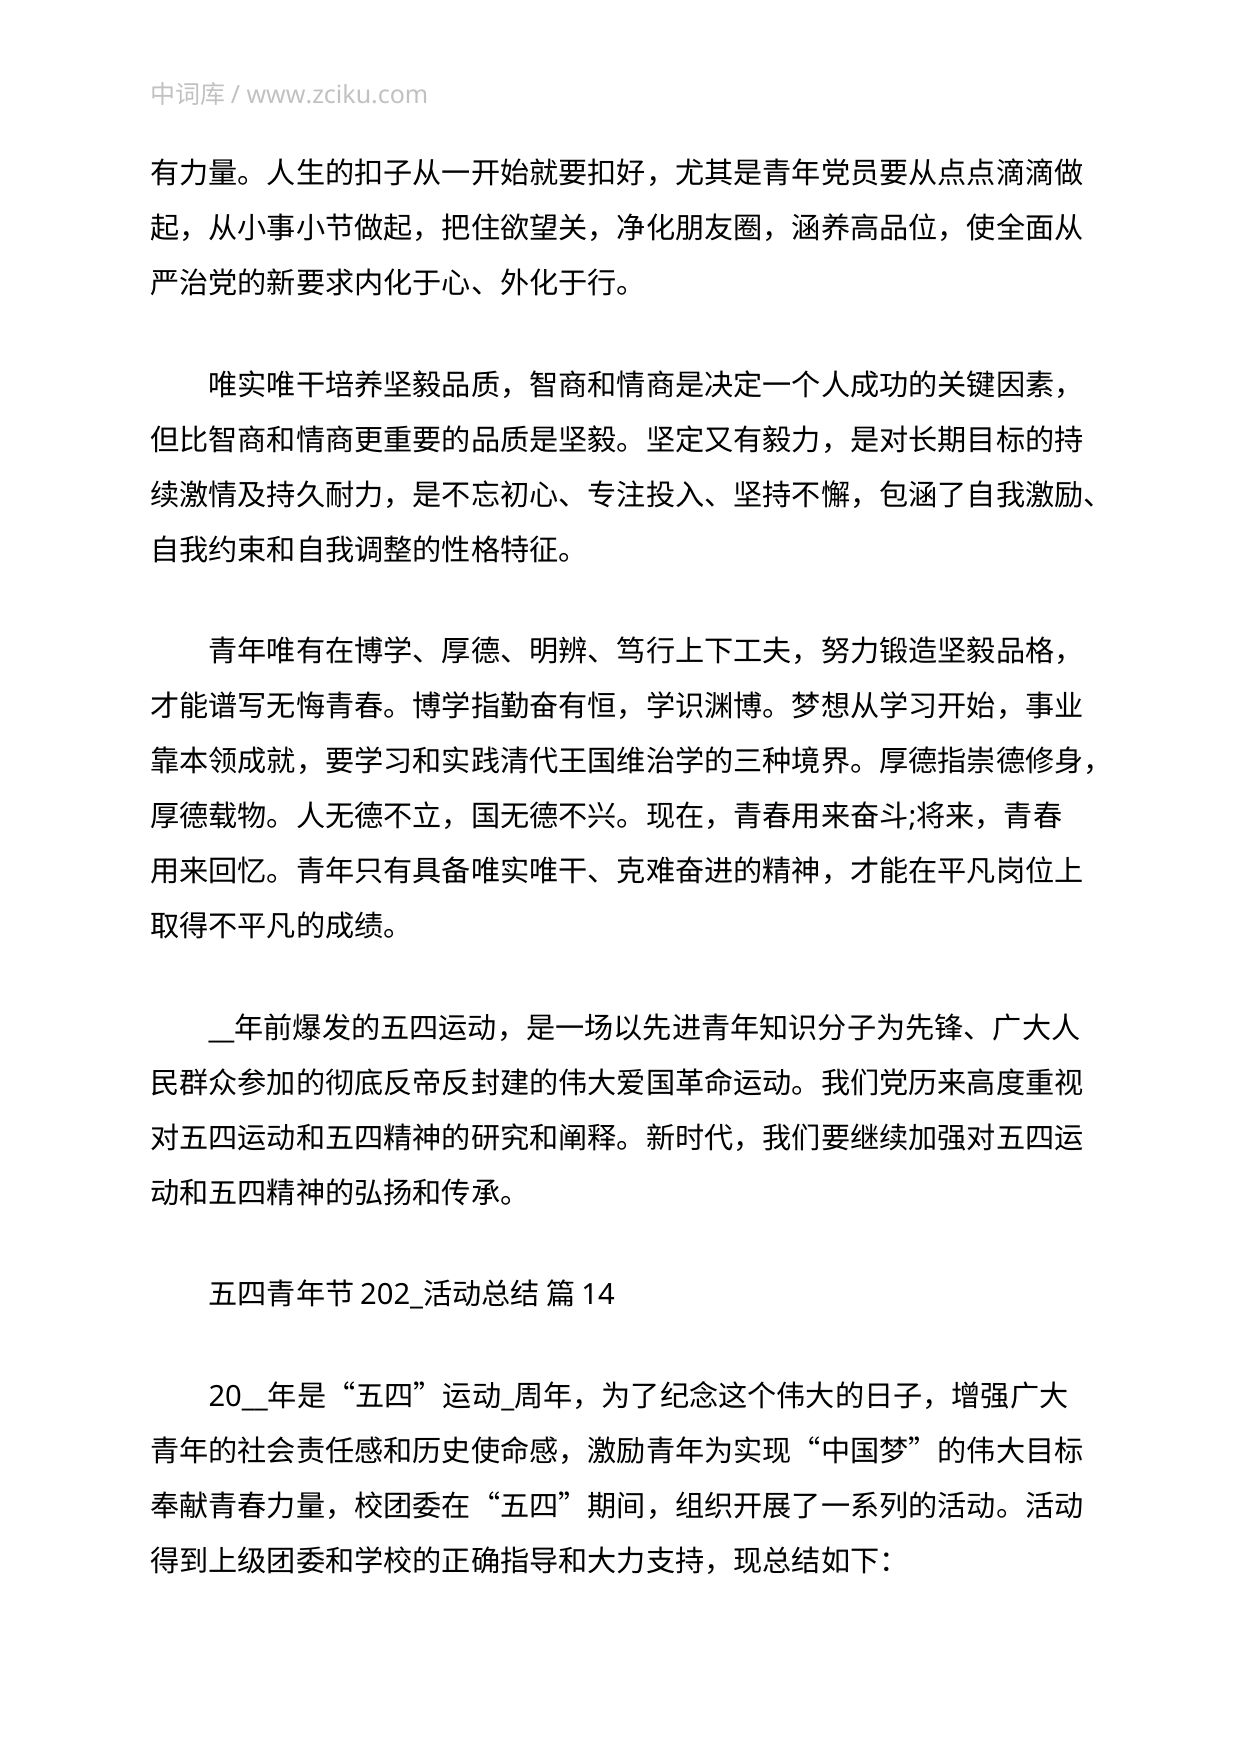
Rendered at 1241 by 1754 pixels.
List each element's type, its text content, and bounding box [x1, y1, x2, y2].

text 五四青年节202_活动总结 篇14 [150, 1271, 1090, 1313]
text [150, 150, 1090, 302]
text 青年唯有在博学、厚德、明辨、笃行上下工夫，努力锻造坚毅品格，才能谱写无悔青春。博学指勤奋有恒，学识渊博。梦想从学习开始，事业靠本领成就，要学习和实践清代王国维治学的三种境界。厚德指崇德修身，厚德载物。人无德不立，国无德不兴。现在，青春用来奋斗;将来，青春用来回忆。青年只有具备唯实唯干、克难奋进的精神，才能在平凡岗位上取得不平凡的成绩。 [150, 628, 1090, 945]
text 唯实唯干培养坚毅品质，智商和情商是决定一个人成功的关键因素，但比智商和情商更重要的品质是坚毅。坚定又有毅力，是对长期目标的持续激情及持久耐力，是不忘初心、专注投入、坚持不懈，包涵了自我激励、自我约束和自我调整的性格特征。 [150, 362, 1090, 568]
text 20__年是“五四”运动_周年，为了纪念这个伟大的日子，增强广大青年的社会责任感和历史使命感，激励青年为实现“中国梦”的伟大目标奉献青春力量，校团委在“五四”期间，组织开展了一系列的活动。活动得到上级团委和学校的正确指导和大力支持，现总结如下： [150, 1373, 1090, 1580]
text __年前爆发的五四运动，是一场以先进青年知识分子为先锋、广大人民群众参加的彻底反帝反封建的伟大爱国革命运动。我们党历来高度重视对五四运动和五四精神的研究和阐释。新时代，我们要继续加强对五四运动和五四精神的弘扬和传承。 [150, 1004, 1090, 1211]
